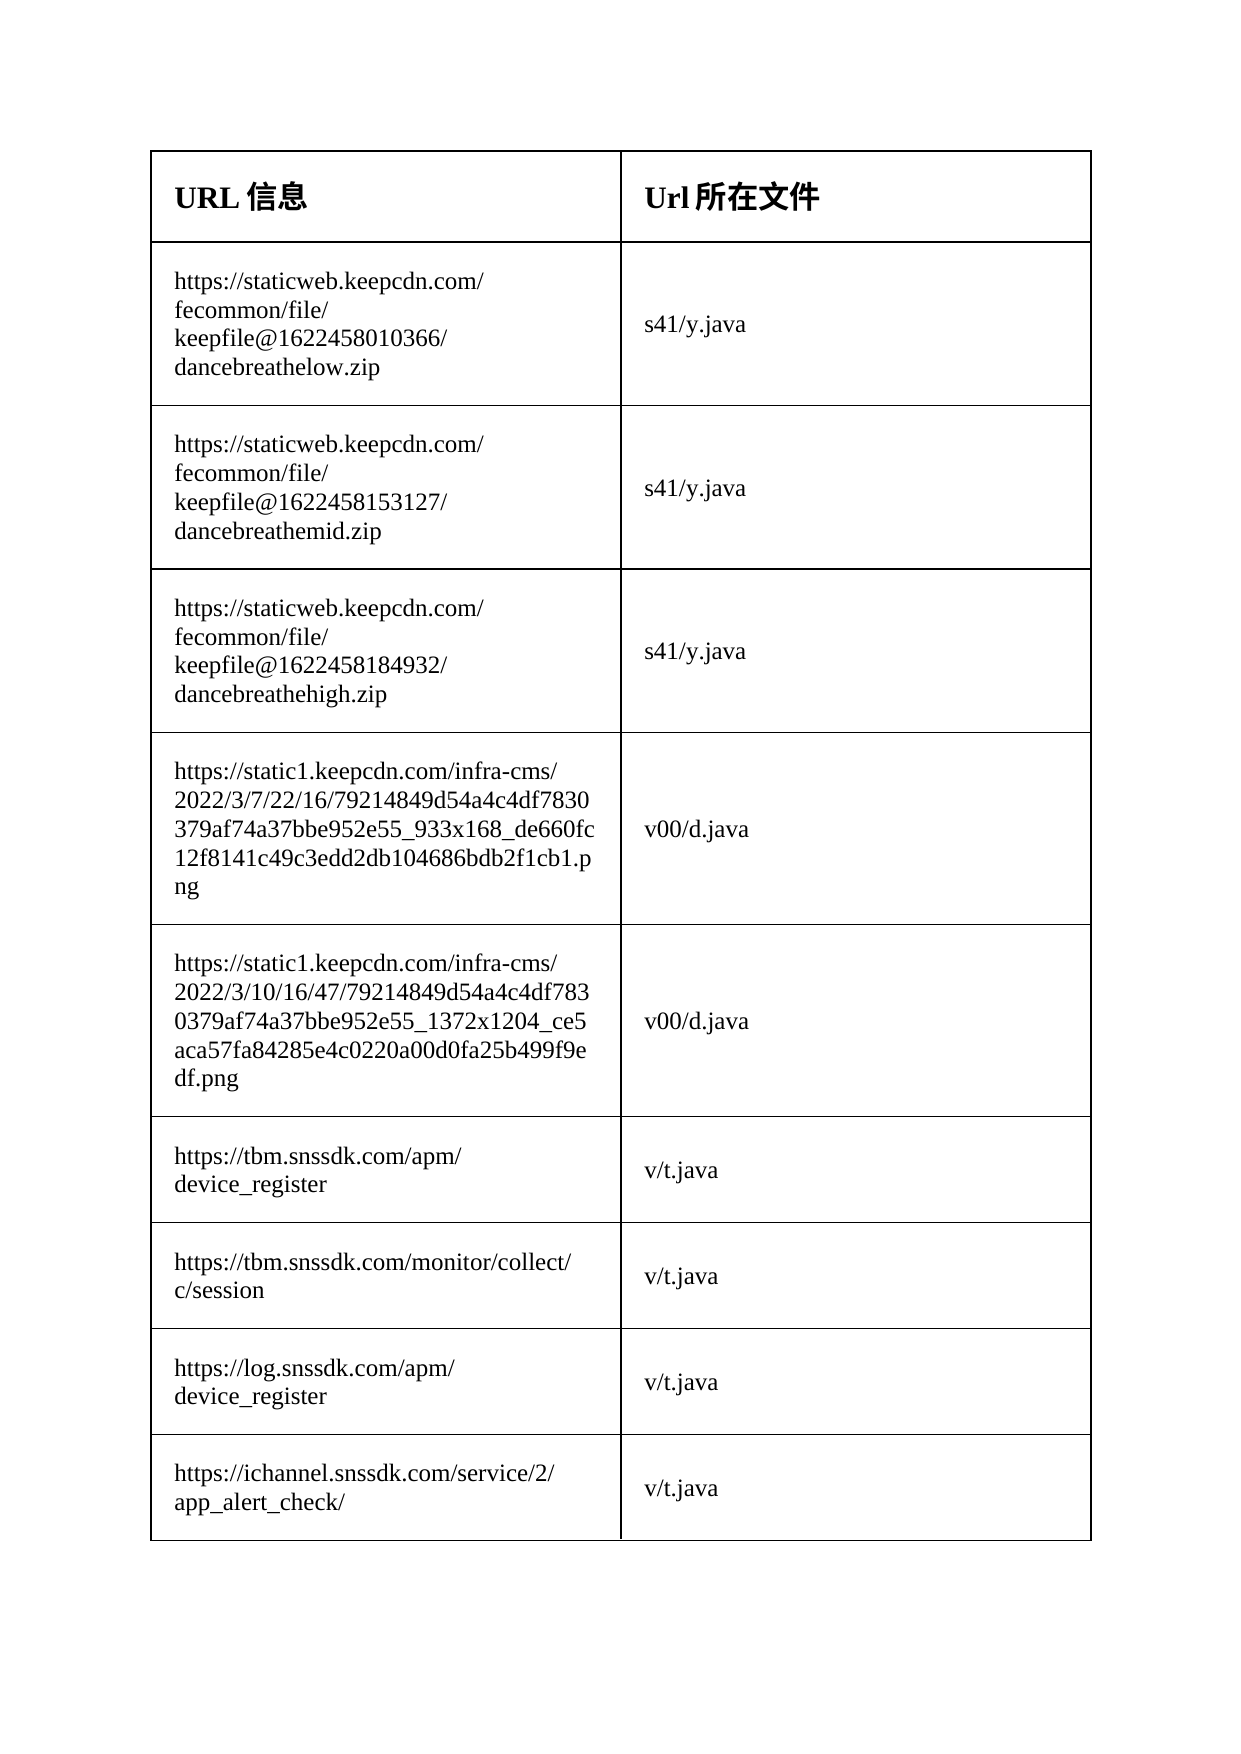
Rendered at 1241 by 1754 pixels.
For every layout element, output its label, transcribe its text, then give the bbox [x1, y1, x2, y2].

table_cell s41/y.java [622, 570, 1090, 731]
table_cell https://staticweb.keepcdn.com/fecommon/file/keepfile@1622458010366/dancebreathelow.zip [152, 243, 620, 404]
table_cell https://staticweb.keepcdn.com/fecommon/file/keepfile@1622458184932/dancebreathehigh.zip [152, 570, 620, 731]
table_cell s41/y.java [622, 406, 1090, 568]
table_cell v00/d.java [622, 925, 1090, 1116]
table_cell v/t.java [622, 1117, 1090, 1222]
table_cell https://tbm.snssdk.com/apm/device_register [152, 1117, 620, 1222]
table_cell v/t.java [622, 1223, 1090, 1328]
table_cell https://ichannel.snssdk.com/service/2/app_alert_check/ [152, 1435, 620, 1539]
table_cell https://static1.keepcdn.com/infra-cms/2022/3/10/16/47/79214849d54a4c4df7830379af74a37bbe952e55_1372x1204_ce5aca57fa84285e4c0220a00d0fa25b499f9edf.png [152, 925, 620, 1116]
table_header URL信息 [152, 152, 620, 241]
table_header Url所在文件 [622, 152, 1090, 241]
table_cell https://staticweb.keepcdn.com/fecommon/file/keepfile@1622458153127/dancebreathemid.zip [152, 406, 620, 568]
table_cell https://static1.keepcdn.com/infra-cms/2022/3/7/22/16/79214849d54a4c4df7830379af74a37bbe952e55_933x168_de660fc12f8141c49c3edd2db104686bdb2f1cb1.png [152, 733, 620, 923]
table_cell v/t.java [622, 1329, 1090, 1433]
table_cell https://log.snssdk.com/apm/device_register [152, 1329, 620, 1433]
table_cell v00/d.java [622, 733, 1090, 923]
table_cell s41/y.java [622, 243, 1090, 404]
table_cell https://tbm.snssdk.com/monitor/collect/c/session [152, 1223, 620, 1328]
table_cell v/t.java [622, 1435, 1090, 1539]
